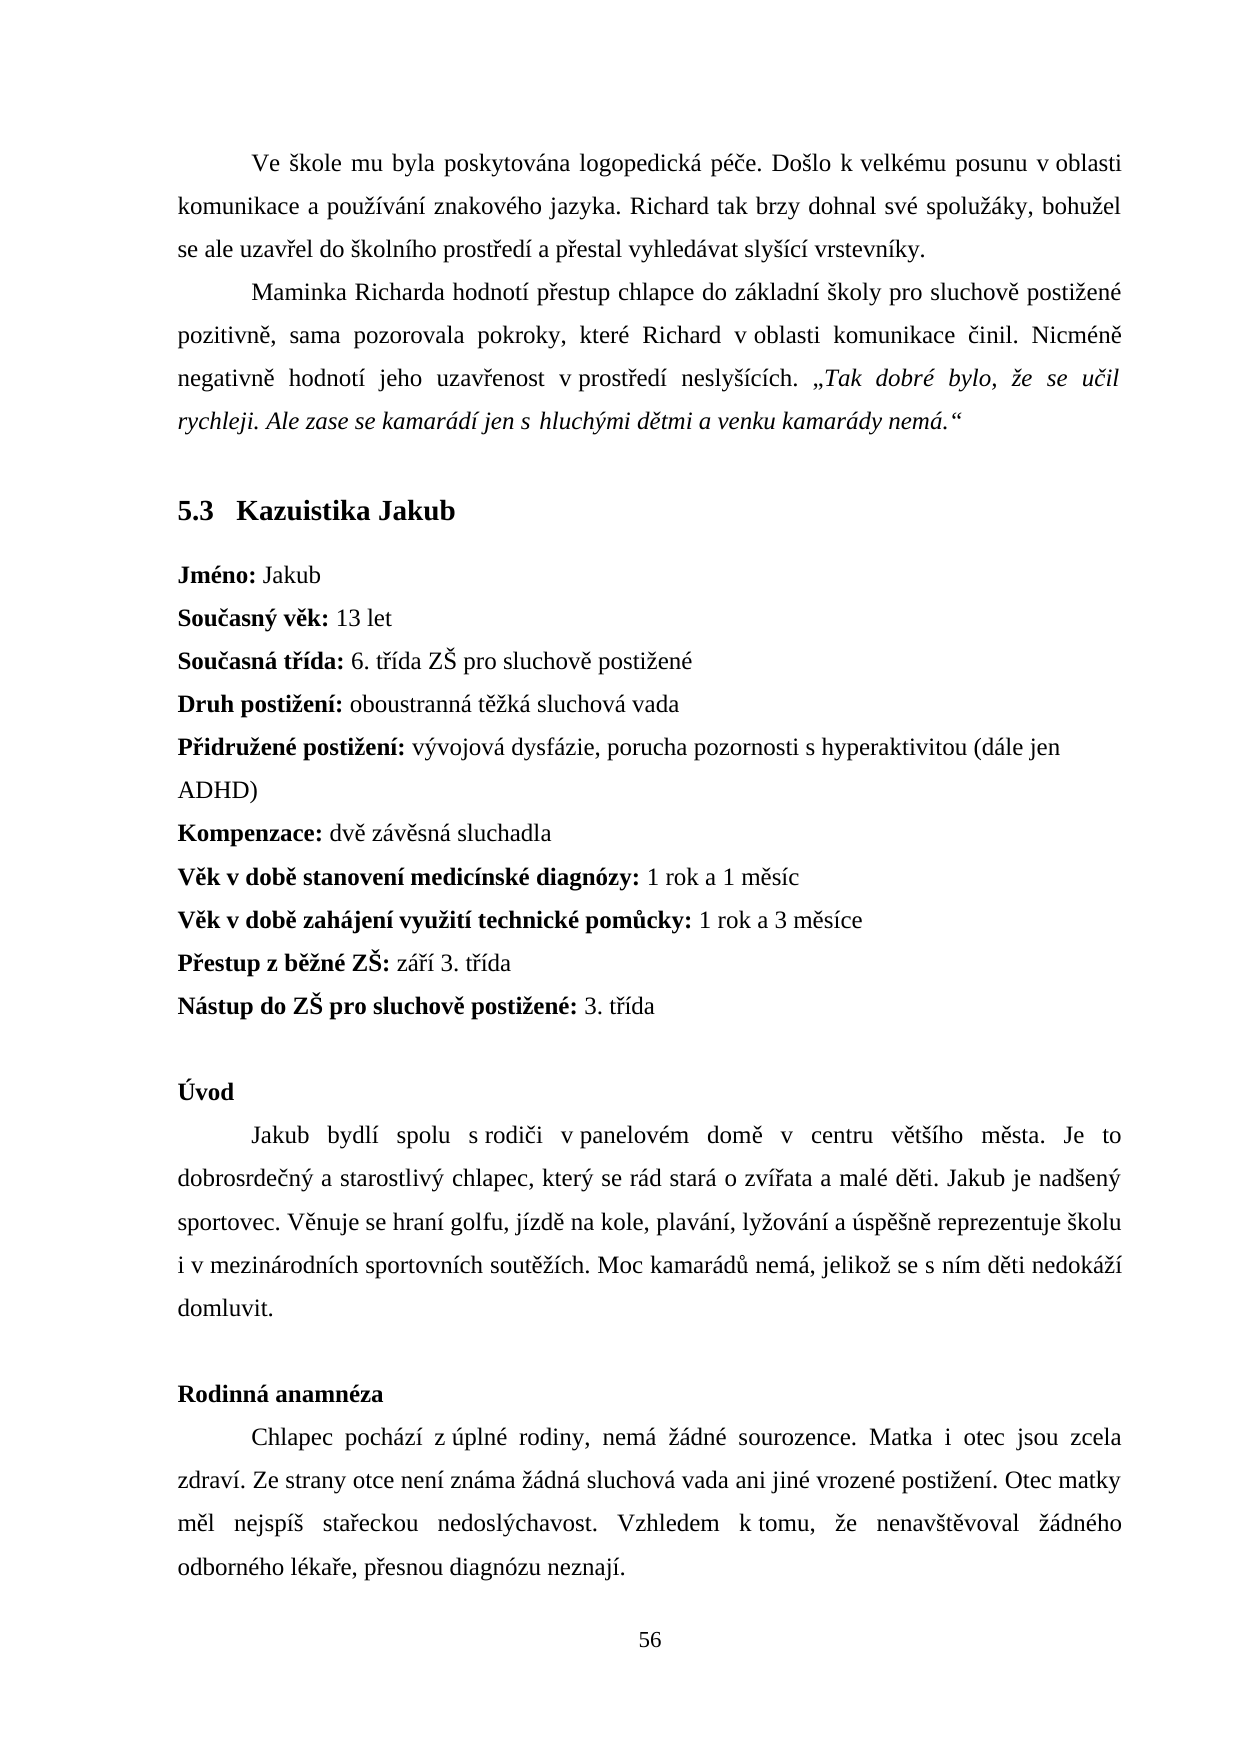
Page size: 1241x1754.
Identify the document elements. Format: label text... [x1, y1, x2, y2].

text Ve škole mu byla poskytována logopedická péče. Došlo k velkému posunu v oblasti komunikace a používání znakového jazyka. Richard tak brzy dohnal své spolužáky, bohužel se ale uzavřel do školního prostředí a přestal vyhledávat slyšící vrstevníky. [177, 148, 1122, 263]
text Současný věk: 13 let [177, 603, 1122, 632]
text Věk v době stanovení medicínské diagnózy: 1 rok a 1 měsíc [177, 862, 1122, 890]
text Rodinná anamnéza [177, 1379, 1122, 1408]
text Věk v době zahájení využití technické pomůcky: 1 rok a 3 měsíce [177, 905, 1122, 933]
text Kazuistika Jakub [177, 493, 1122, 526]
text Současná třída: 6. třída ZŠ pro sluchově postižené [177, 646, 1122, 675]
text Přidružené postižení: vývojová dysfázie, porucha pozornosti s hyperaktivitou (dále jen ADHD) [177, 732, 1122, 804]
text Nástup do ZŠ pro sluchově postižené: 3. třída [177, 991, 1122, 1020]
text Jméno: Jakub [177, 560, 1122, 588]
text Úvod [177, 1077, 1122, 1106]
text Jakub bydlí spolu s rodiči v panelovém domě v centru většího města. Je to dobrosrdečný a starostlivý chlapec, který se rád stará o zvířata a malé děti. Jakub je nadšený sportovec. Věnuje se hraní golfu, jízdě na kole, plavání, lyžování a úspěšně reprezentuje školu i v mezinárodních sportovních soutěžích. Moc kamarádů nemá, jelikož se s ním děti nedokáží domluvit. [177, 1120, 1122, 1322]
text Druh postižení: oboustranná těžká sluchová vada [177, 689, 1122, 718]
text Maminka Richarda hodnotí přestup chlapce do základní školy pro sluchově postižené pozitivně, sama pozorovala pokroky, které Richard v oblasti komunikace činil. Nicméně negativně hodnotí jeho uzavřenost v prostředí neslyšících. „Tak dobré bylo, že se učil rychleji. Ale zase se kamarádí jen s hluchými dětmi a venku kamarády nemá.“ [177, 277, 1122, 435]
text Přestup z běžné ZŠ: září 3. třída [177, 948, 1122, 977]
text Kompenzace: dvě závěsná sluchadla [177, 818, 1122, 847]
text Chlapec pochází z úplné rodiny, nemá žádné sourozence. Matka i otec jsou zcela zdraví. Ze strany otce není známa žádná sluchová vada ani jiné vrozené postižení. Otec matky měl nejspíš stařeckou nedoslýchavost. Vzhledem k tomu, že nenavštěvoval žádného odborného lékaře, přesnou diagnózu neznají. [177, 1422, 1122, 1580]
